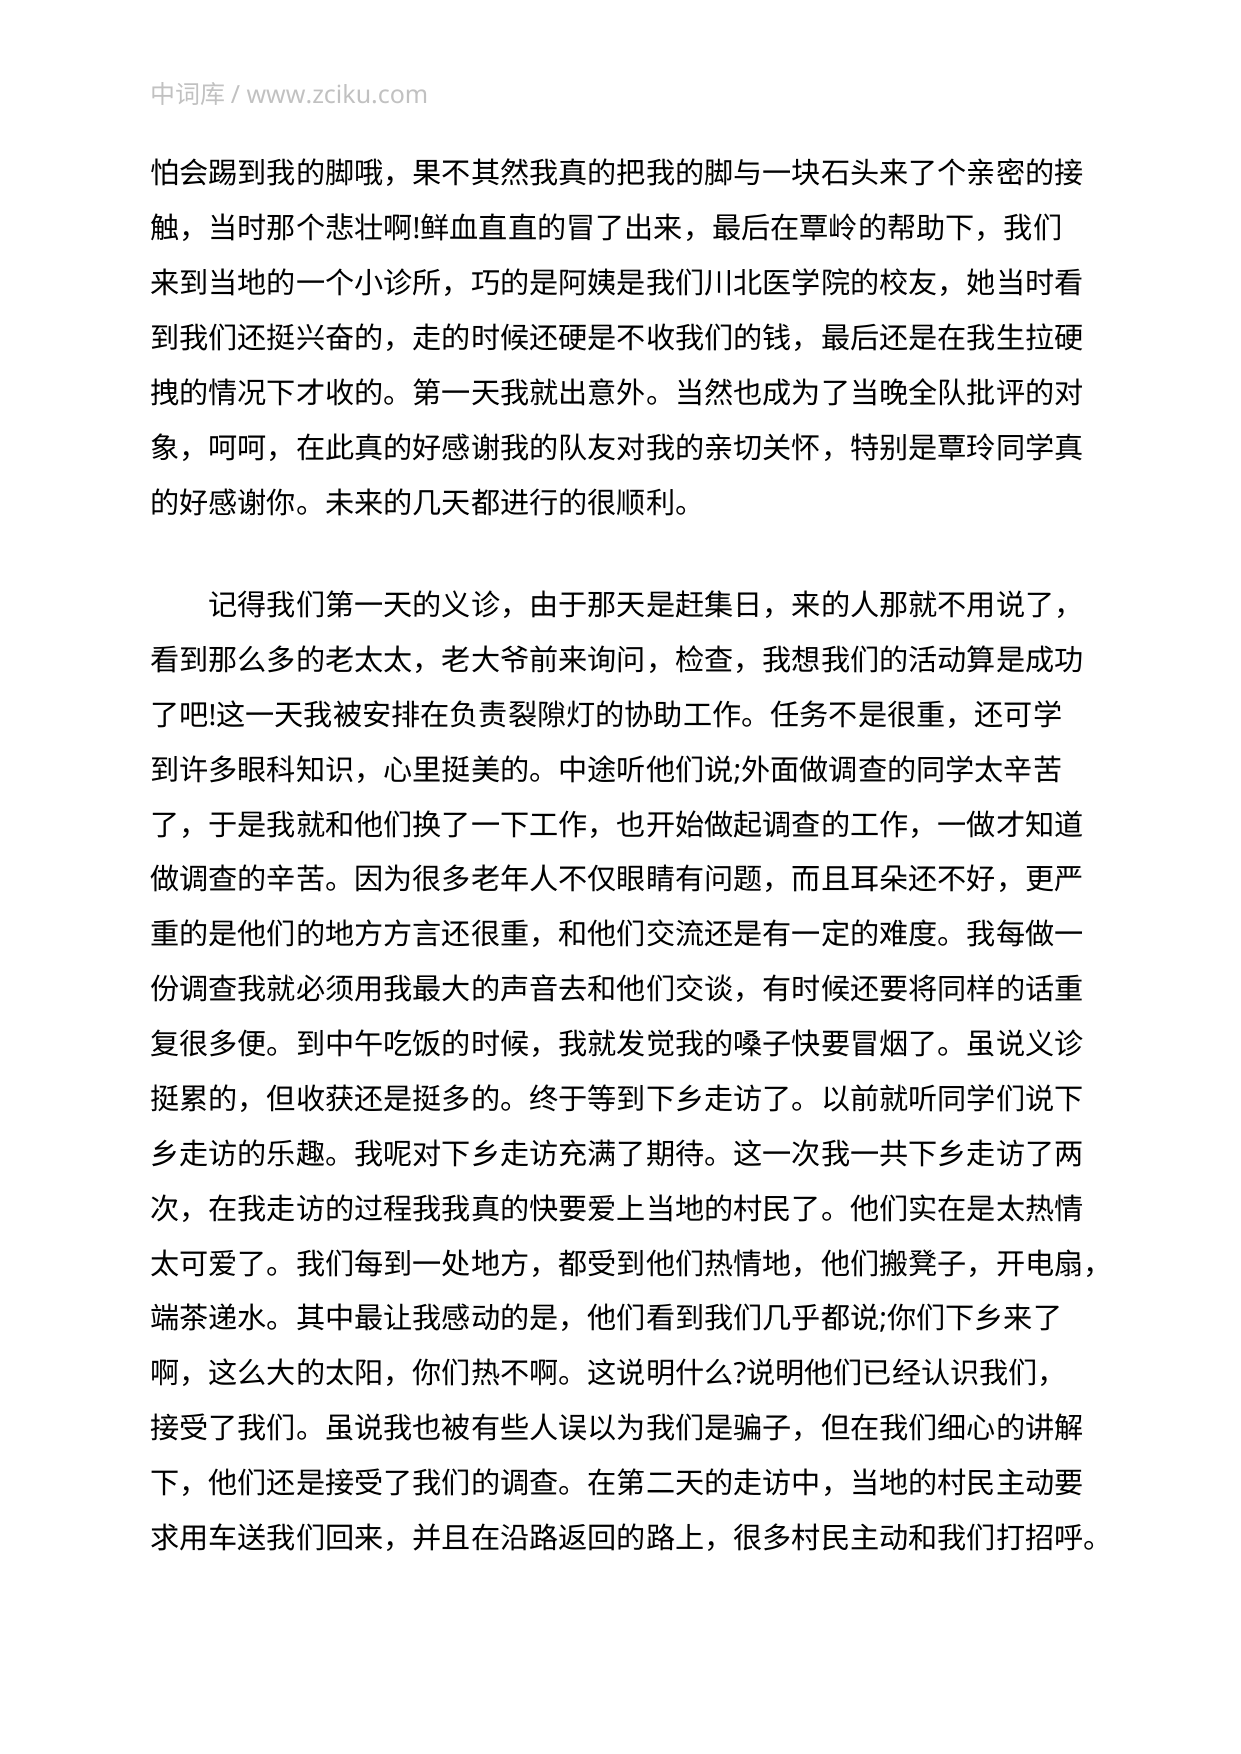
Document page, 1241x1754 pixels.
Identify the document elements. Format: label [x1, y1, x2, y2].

text [150, 150, 1090, 522]
text [150, 581, 1090, 1557]
